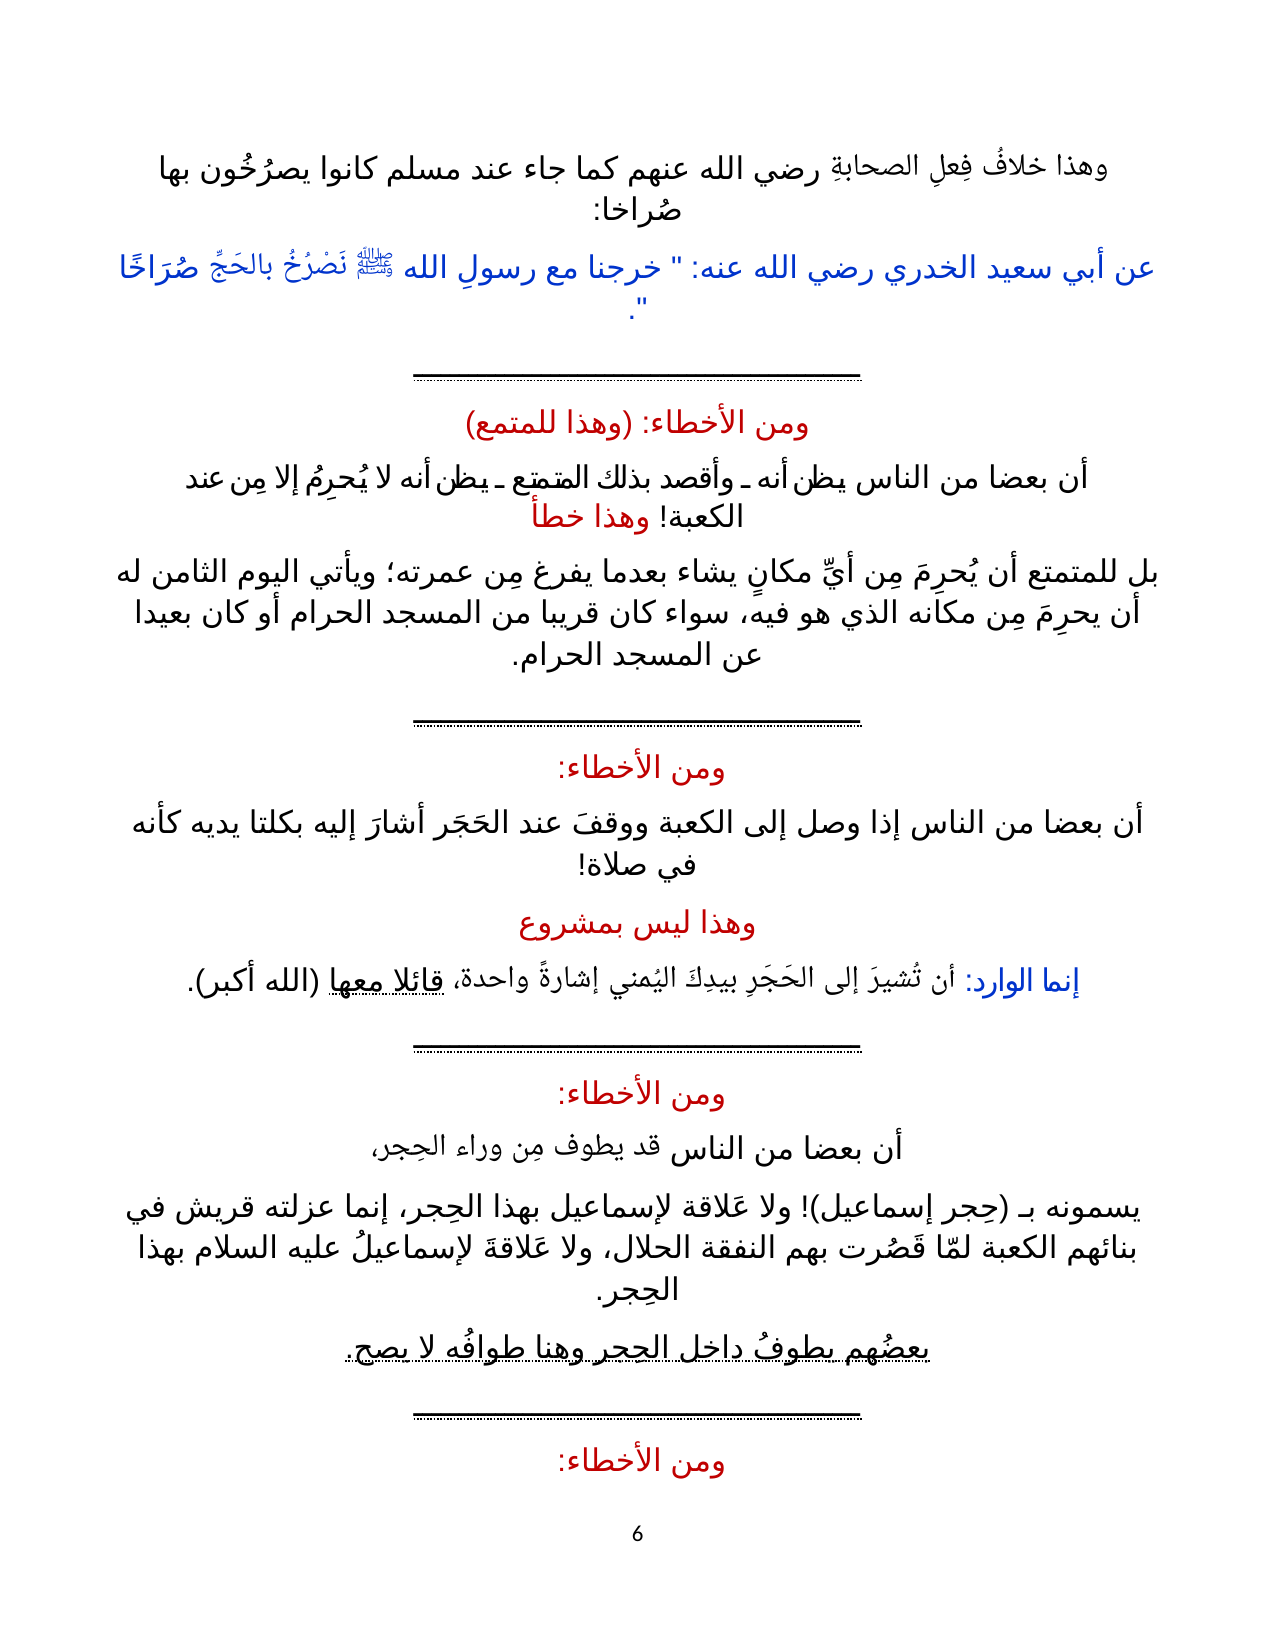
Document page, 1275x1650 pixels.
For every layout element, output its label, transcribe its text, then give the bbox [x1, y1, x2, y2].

text وهذا خلافُ فِعلِ الصحابةِ رضي الله عنهم كما جاء عند مسلم كانوا يصرُخُون بها صُراخا: [112, 150, 1162, 227]
text أن بعضا من الناس إذا وصل إلى الكعبة ووقفَ عند الحَجَر أشارَ إليه بكلتا يديه كأنه في صلاة! [112, 804, 1162, 882]
text بل للمتمتع أن يُحرِمَ مِن أيِّ مكانٍ يشاء بعدما يفرغ مِن عمرته؛ ويأتي اليوم الثامن له أن يحرِمَ مِن مكانه الذي هو فيه، سواء كان قريبا من المسجد الحرام أو كان بعيدا عن المسجد الحرام. [112, 553, 1162, 672]
text إنما الوارد: أن تُشيرَ إلى الحَجَرِ بيدِكَ اليُمني إشارةً واحدة، قائلا معها (الله أكبر). [112, 962, 1162, 998]
text ـــــــــــــــــــــــــــــــــــــــــــــــــ [112, 694, 1162, 730]
text ومن الأخطاء: [112, 1442, 1162, 1478]
text أن بعضا من الناس قد يطوف مِن وراء الحِجر، [112, 1130, 1162, 1166]
text ـــــــــــــــــــــــــــــــــــــــــــــــــ [112, 1019, 1162, 1056]
text ومن الأخطاء: (وهذا للمتمع) [112, 404, 1162, 440]
text ـــــــــــــــــــــــــــــــــــــــــــــــــ [112, 348, 1162, 384]
text بعضُهم يطوفُ داخل الحِجر وهنا طوافُه لا يصح. [112, 1329, 1162, 1365]
text يسمونه بـ (حِجر إسماعيل)! ولا عَلاقة لإسماعيل بهذا الحِجر، إنما عزلته قريش في بنائهم الكعبة لمّا قَصُرت بهم النفقة الحلال، ولا عَلاقةَ لإسماعيلُ عليه السلام بهذا الحِجر. [112, 1188, 1162, 1307]
text ـــــــــــــــــــــــــــــــــــــــــــــــــ [112, 1387, 1162, 1423]
text ومن الأخطاء: [112, 1075, 1162, 1111]
text ومن الأخطاء: [112, 749, 1162, 785]
text أن بعضا من الناس يظن أنه ـ وأقصد بذلك المتمتع ـ يظن أنه لا يُحرِمُ إلا مِن عند الكعبة! وهذا خطأ [112, 459, 1162, 534]
text وهذا ليس بمشروع [112, 904, 1162, 940]
text عن أبي سعيد الخدري رضي الله عنه: " خرجنا مع رسولِ الله ﷺ نَصْرُخُ بالحَجِّ صُرَاخًا ". [112, 249, 1162, 326]
